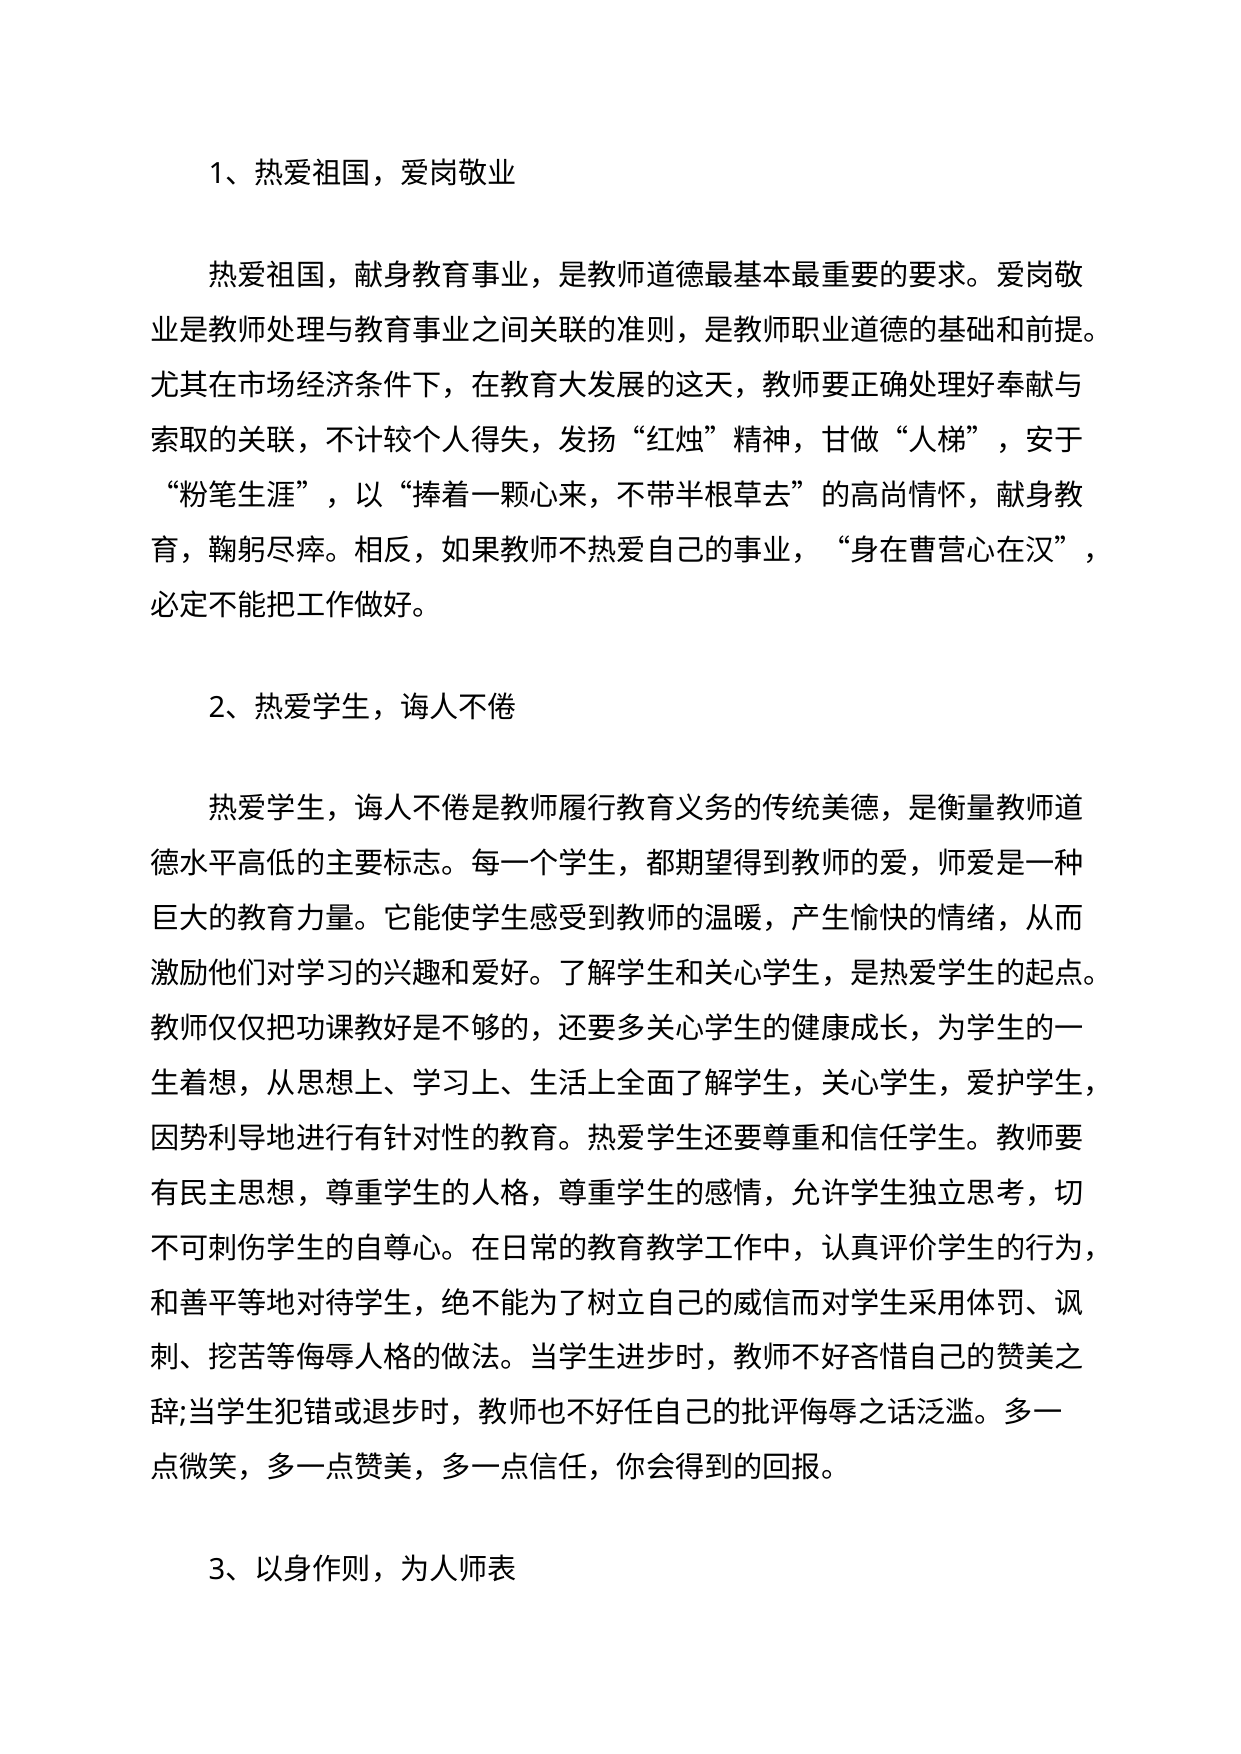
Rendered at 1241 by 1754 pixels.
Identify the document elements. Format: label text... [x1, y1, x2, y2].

text 3、以身作则，为人师表 [150, 1546, 1090, 1588]
text 1、热爱祖国，爱岗敬业 [150, 150, 1090, 192]
text 热爱学生，诲人不倦是教师履行教育义务的传统美德，是衡量教师道德水平高低的主要标志。每一个学生，都期望得到教师的爱，师爱是一种巨大的教育力量。它能使学生感受到教师的温暖，产生愉快的情绪，从而激励他们对学习的兴趣和爱好。了解学生和关心学生，是热爱学生的起点。教师仅仅把功课教好是不够的，还要多关心学生的健康成长，为学生的一生着想，从思想上、学习上、生活上全面了解学生，关心学生，爱护学生，因势利导地进行有针对性的教育。热爱学生还要尊重和信任学生。教师要有民主思想，尊重学生的人格，尊重学生的感情，允许学生独立思考，切不可刺伤学生的自尊心。在日常的教育教学工作中，认真评价学生的行为，和善平等地对待学生，绝不能为了树立自己的威信而对学生采用体罚、讽刺、挖苦等侮辱人格的做法。当学生进步时，教师不好吝惜自己的赞美之辞;当学生犯错或退步时，教师也不好任自己的批评侮辱之话泛滥。多一点微笑，多一点赞美，多一点信任，你会得到的回报。 [150, 785, 1090, 1486]
text 热爱祖国，献身教育事业，是教师道德最基本最重要的要求。爱岗敬业是教师处理与教育事业之间关联的准则，是教师职业道德的基础和前提。尤其在市场经济条件下，在教育大发展的这天，教师要正确处理好奉献与索取的关联，不计较个人得失，发扬“红烛”精神，甘做“人梯”，安于“粉笔生涯”，以“捧着一颗心来，不带半根草去”的高尚情怀，献身教育，鞠躬尽瘁。相反，如果教师不热爱自己的事业，“身在曹营心在汉”，必定不能把工作做好。 [150, 252, 1090, 624]
text 2、热爱学生，诲人不倦 [150, 683, 1090, 726]
